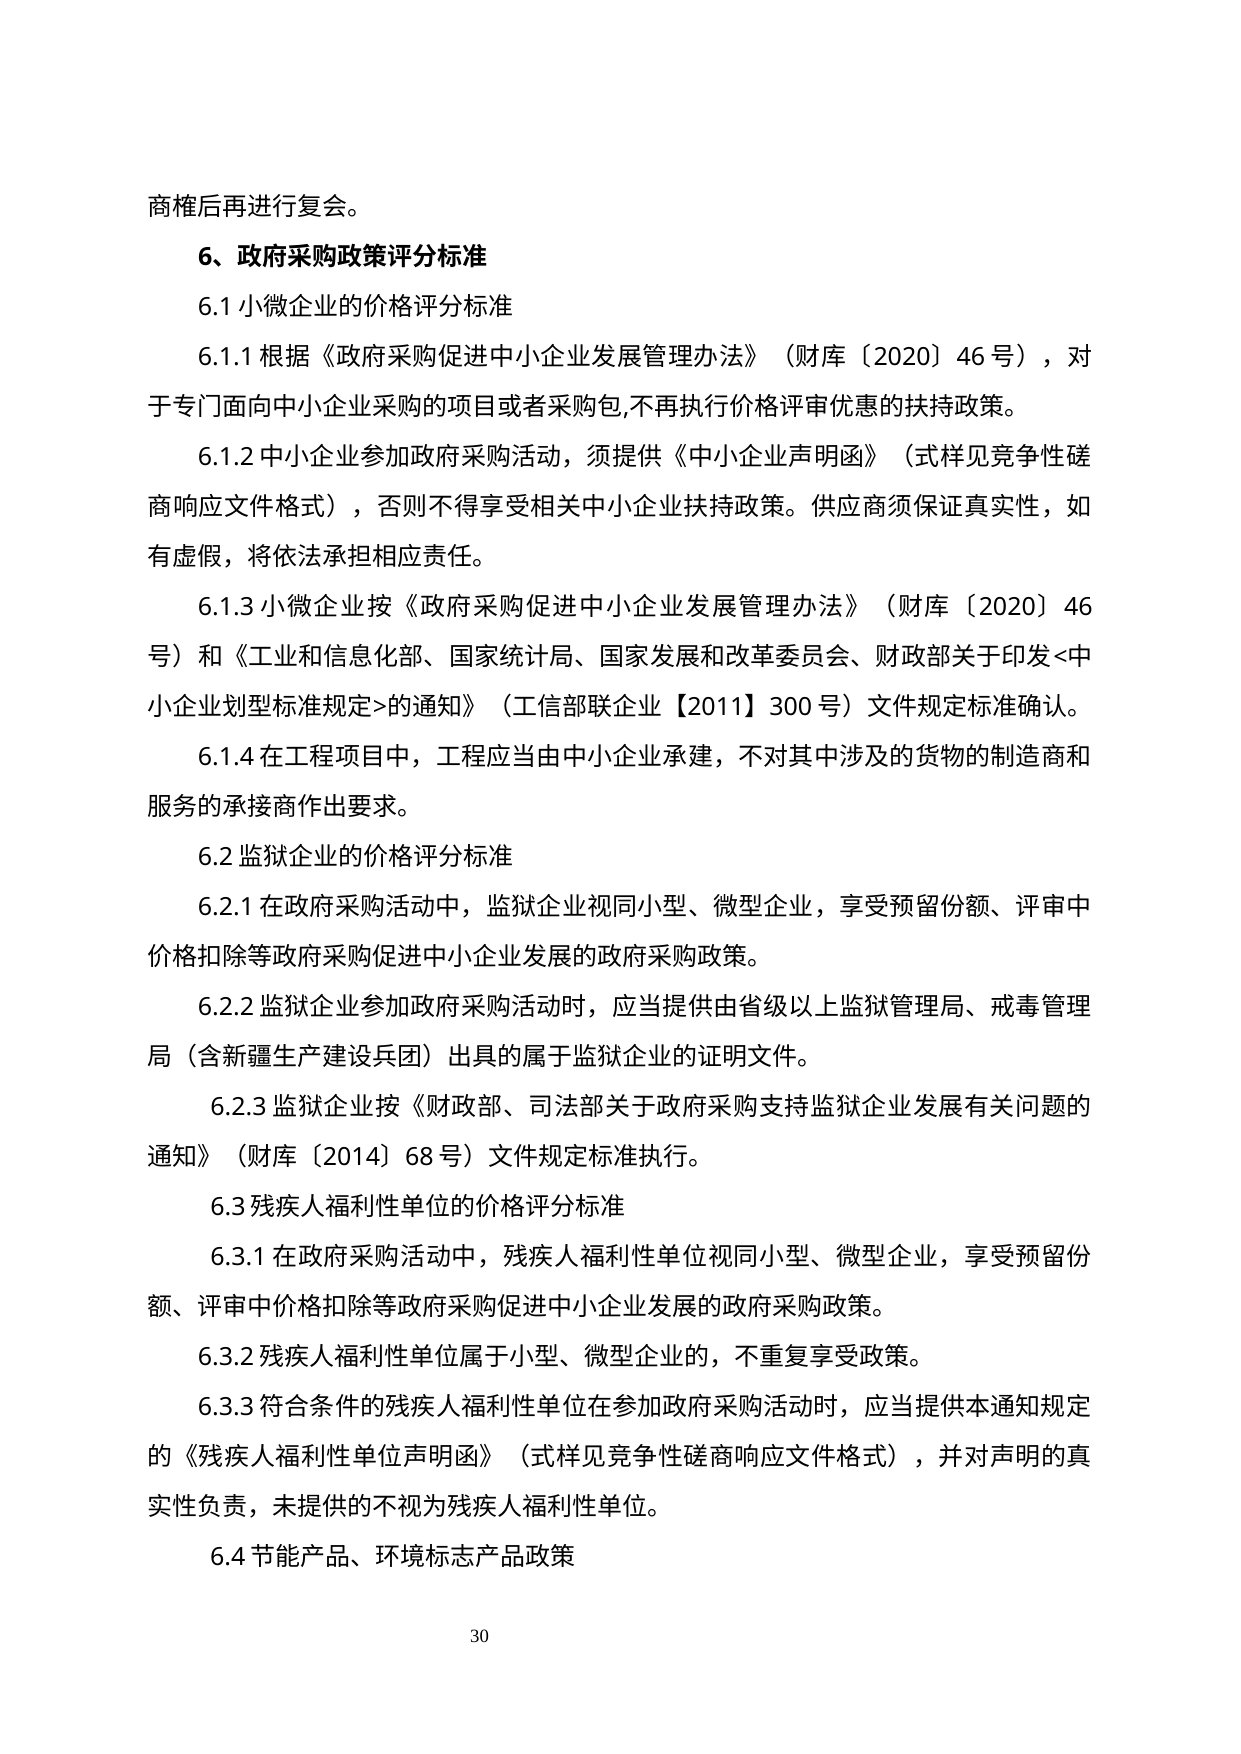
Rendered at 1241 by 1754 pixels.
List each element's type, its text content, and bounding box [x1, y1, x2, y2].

text 6.1.4在工程项目中，工程应当由中小企业承建，不对其中涉及的货物的制造商和服务的承接商作出要求。 [148, 726, 1092, 826]
text 6.2.1在政府采购活动中，监狱企业视同小型、微型企业，享受预留份额、评审中价格扣除等政府采购促进中小企业发展的政府采购政策。 [148, 876, 1092, 976]
text 6.2监狱企业的价格评分标准 [148, 826, 1092, 876]
text 6.4节能产品、环境标志产品政策 [148, 1526, 1092, 1576]
text 6.2.2监狱企业参加政府采购活动时，应当提供由省级以上监狱管理局、戒毒管理局（含新疆生产建设兵团）出具的属于监狱企业的证明文件。 [148, 976, 1092, 1076]
text 6.3.2残疾人福利性单位属于小型、微型企业的，不重复享受政策。 [148, 1326, 1092, 1376]
text 6.3残疾人福利性单位的价格评分标准 [148, 1176, 1092, 1226]
text 6.3.3符合条件的残疾人福利性单位在参加政府采购活动时，应当提供本通知规定的《残疾人福利性单位声明函》（式样见竞争性磋商响应文件格式），并对声明的真实性负责，未提供的不视为残疾人福利性单位。 [148, 1376, 1092, 1526]
text 6.1.2中小企业参加政府采购活动，须提供《中小企业声明函》（式样见竞争性磋商响应文件格式），否则不得享受相关中小企业扶持政策。供应商须保证真实性，如有虚假，将依法承担相应责任。 [148, 426, 1092, 576]
text 6.3.1在政府采购活动中，残疾人福利性单位视同小型、微型企业，享受预留份额、评审中价格扣除等政府采购促进中小企业发展的政府采购政策。 [148, 1226, 1092, 1326]
text 6、政府采购政策评分标准 [148, 226, 1092, 276]
text 6.1小微企业的价格评分标准 [148, 276, 1092, 326]
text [148, 176, 1092, 226]
text 6.1.3小微企业按《政府采购促进中小企业发展管理办法》（财库〔2020〕46号）和《工业和信息化部、国家统计局、国家发展和改革委员会、财政部关于印发<中小企业划型标准规定>的通知》（工信部联企业【2011】300号）文件规定标准确认。 [148, 576, 1092, 726]
text 6.2.3监狱企业按《财政部、司法部关于政府采购支持监狱企业发展有关问题的通知》（财库〔2014〕68号）文件规定标准执行。 [148, 1076, 1092, 1176]
text 6.1.1根据《政府采购促进中小企业发展管理办法》（财库〔2020〕46号），对于专门面向中小企业采购的项目或者采购包,不再执行价格评审优惠的扶持政策。 [148, 326, 1092, 426]
